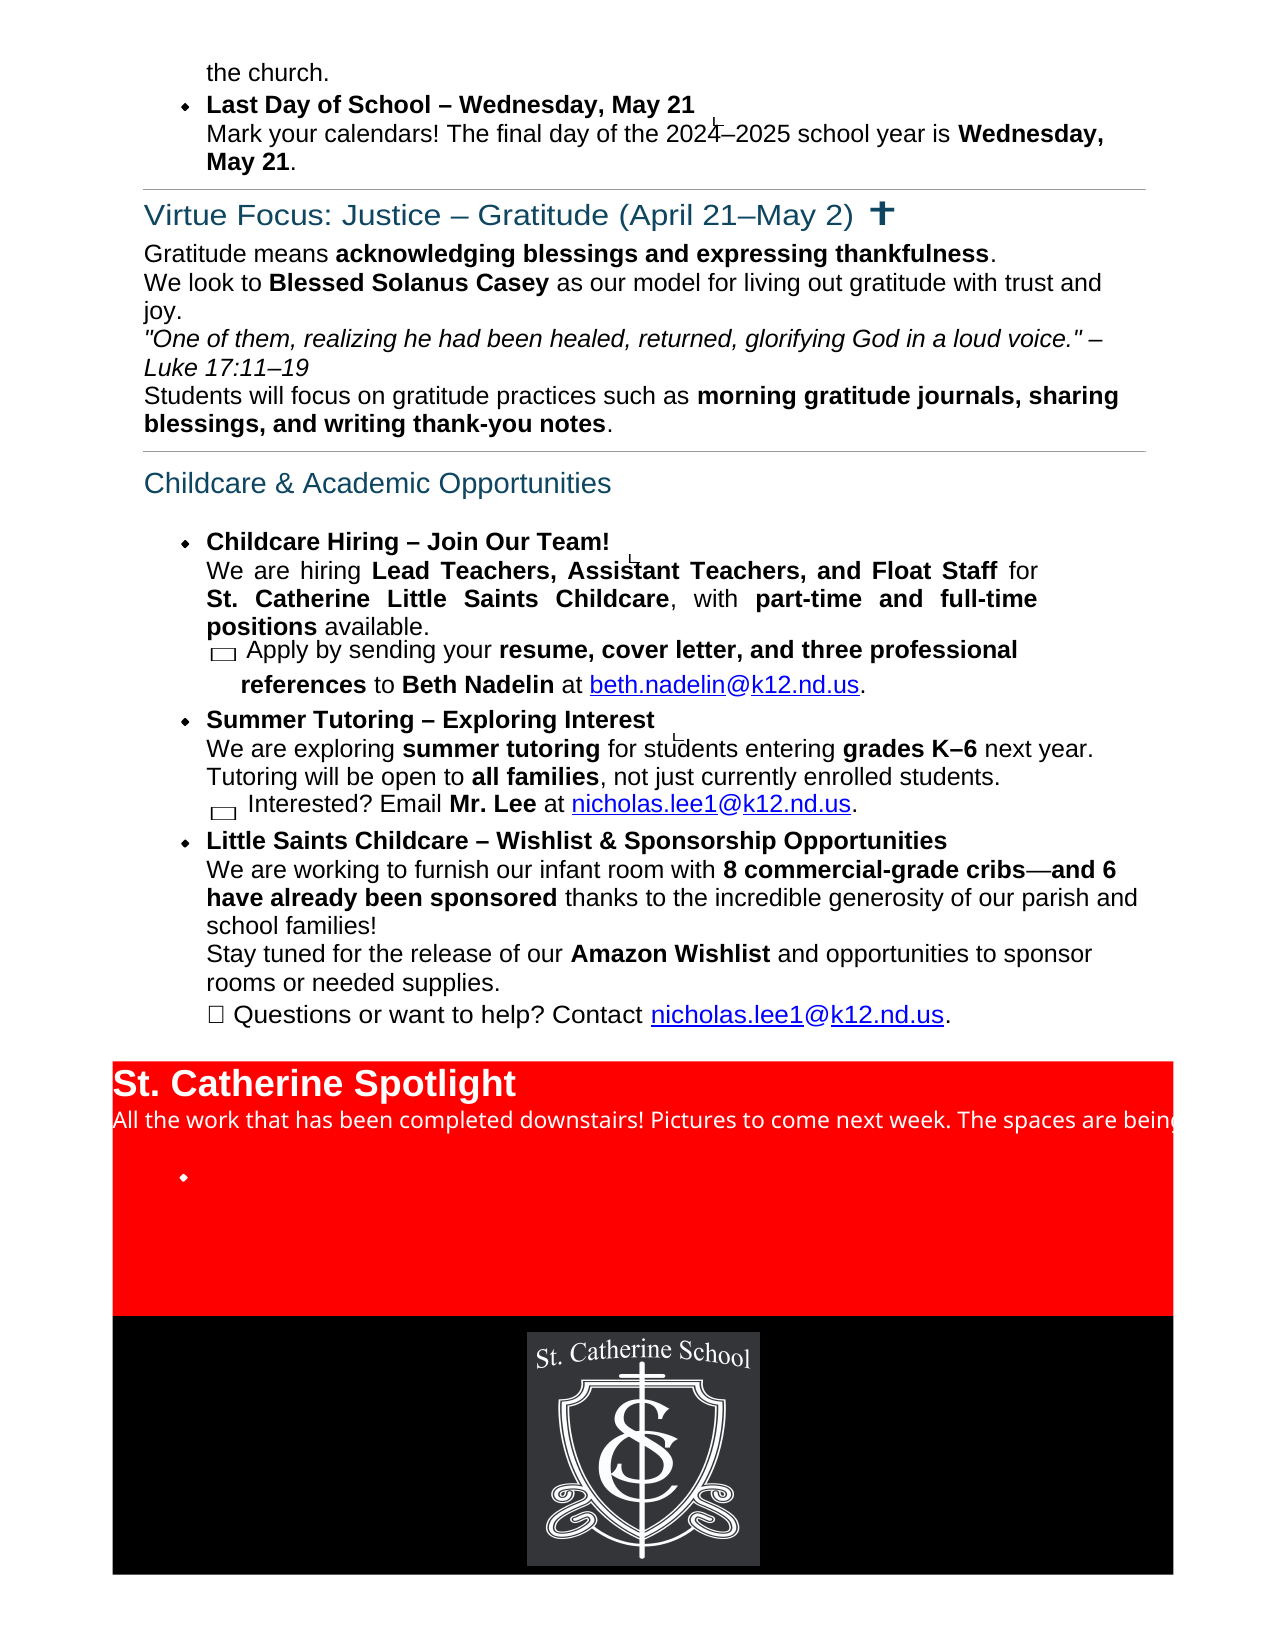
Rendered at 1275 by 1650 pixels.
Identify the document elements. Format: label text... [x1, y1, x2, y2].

text We are exploring summer tutoring for students entering grades K–6 next year. Tutoring will be open to all families, not just currently enrolled students. [206, 734, 1134, 791]
text Stay tuned for the release of our Amazon Wishlist and opportunities to sponsor rooms or needed supplies. [206, 940, 1095, 997]
text Interested? Email Mr. Lee at nicholas.lee1@k12.nd.us. [247, 794, 1185, 817]
subtitle Summer Tutoring – Exploring Interest [206, 706, 1185, 734]
subtitle Little Saints Childcare – Wishlist & Sponsorship Opportunities [206, 827, 1185, 856]
text Mark your calendars! The final day of the 2024–2025 school year is Wednesday, May 21. [206, 120, 1134, 176]
text Virtue Focus: Justice – Gratitude (April 21–May 2) ✝ [144, 176, 1185, 235]
text Apply by sending your resume, cover letter, and three professional [246, 644, 1185, 662]
text We are hiring Lead Teachers, Assistant Teachers, and Float Staff for St. Catherine Little Saints Childcare, with part-time and full-time positions available. [206, 557, 1038, 641]
text Gratitude means acknowledging blessings and expressing thankfulness. [144, 240, 1185, 268]
text We look to Blessed Solanus Casey as our model for living out gratitude with trust and joy. [144, 269, 1134, 325]
text We are working to furnish our infant room with 8 commercial-grade cribs—and 6 have already been sponsored thanks to the incredible generosity of our parish and school families! [206, 856, 1141, 940]
text Students will focus on gratitude practices such as morning gratitude journals, sharing blessings, and writing thank-you notes. [144, 382, 1121, 438]
picture [527, 1332, 760, 1566]
text "One of them, realizing he had been healed, returned, glorifying God in a loud voice." – Luke 17:11–19 [144, 325, 1106, 382]
text 💬 Questions or want to help? Contact nicholas.lee1@k12.nd.us. [206, 1000, 1185, 1029]
subtitle Last Day of School – Wednesday, May 21 [206, 91, 1185, 119]
subtitle Childcare & Academic Opportunities [144, 451, 1185, 499]
text 📧references to Beth Nadelin at beth.nadelin@k12.nd.us. [206, 662, 1185, 701]
text the church. [206, 58, 1185, 87]
subtitle Childcare Hiring – Join Our Team! [206, 528, 1185, 556]
